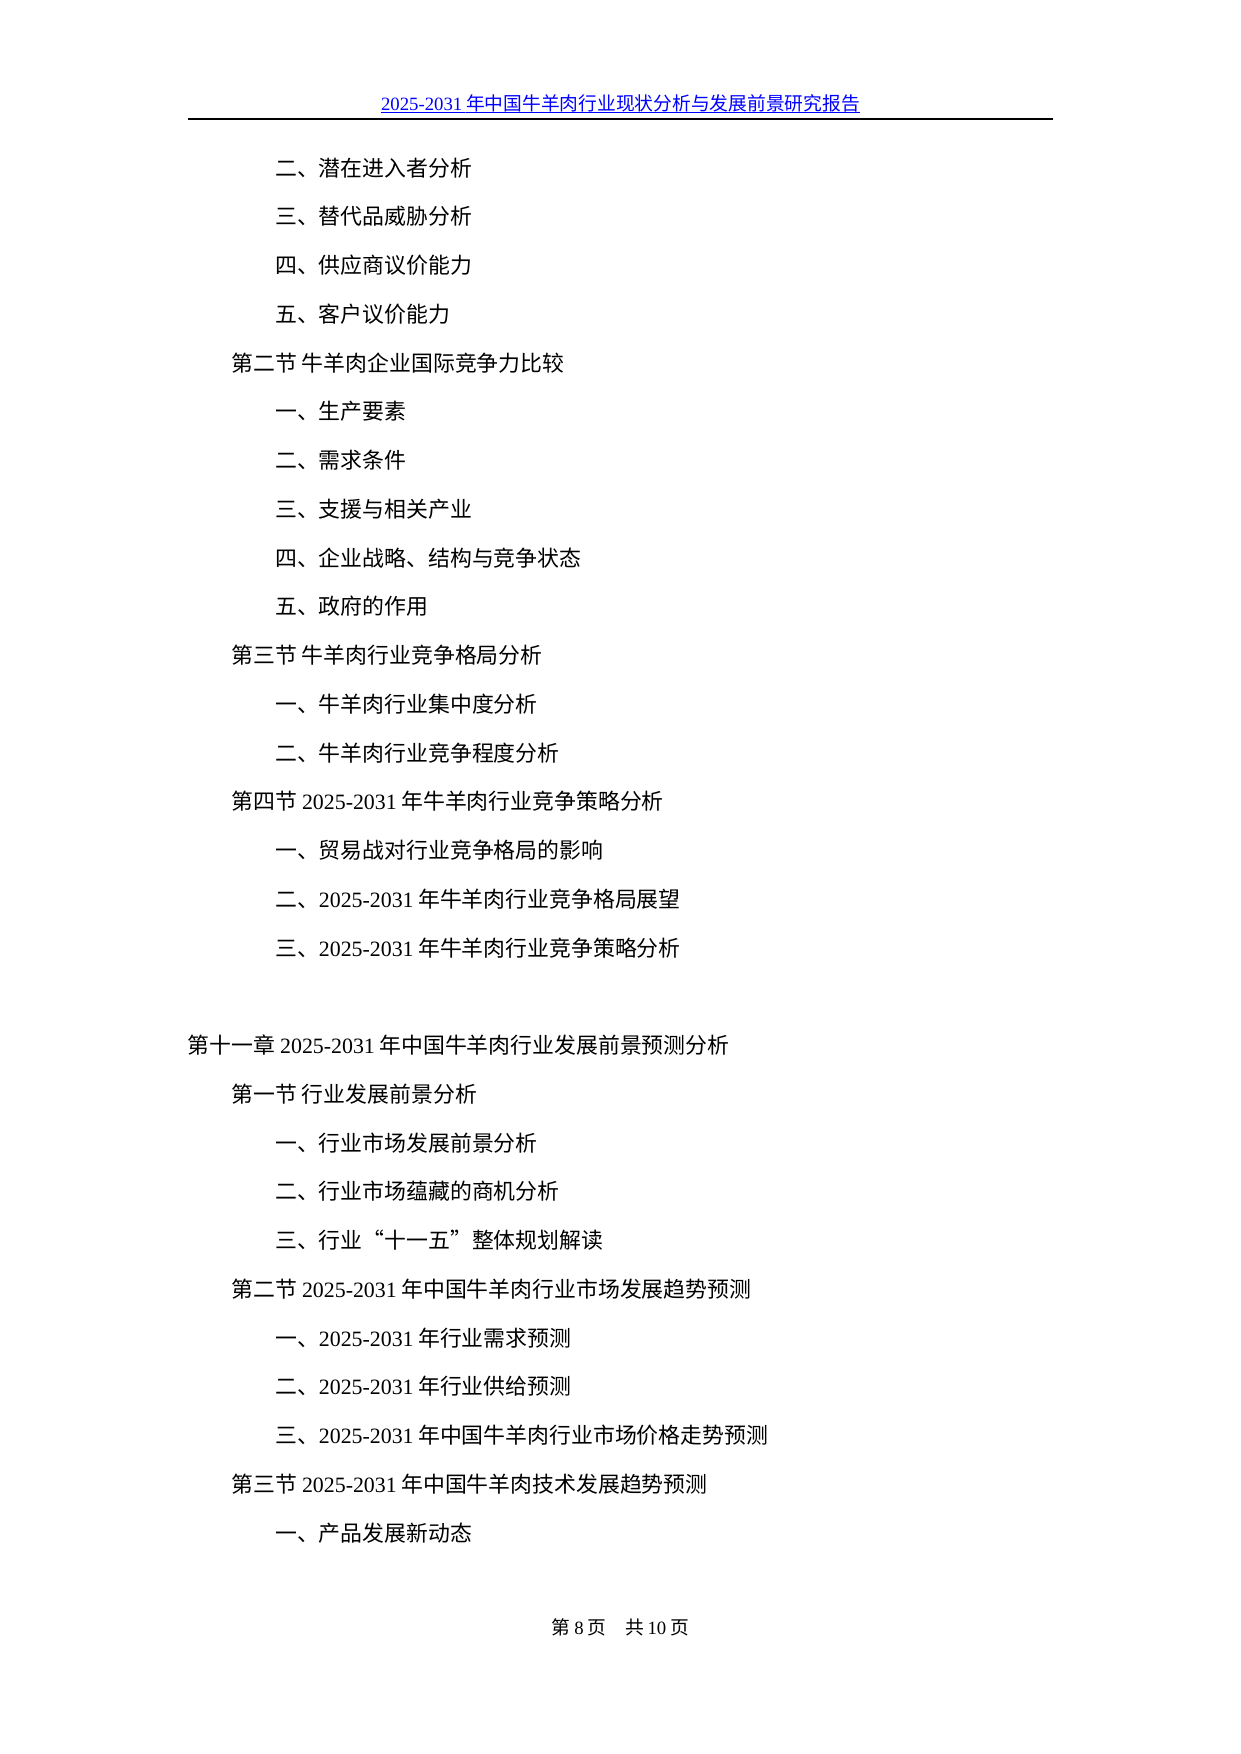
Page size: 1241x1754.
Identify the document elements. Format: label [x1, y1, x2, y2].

text [187, 150, 1053, 1548]
